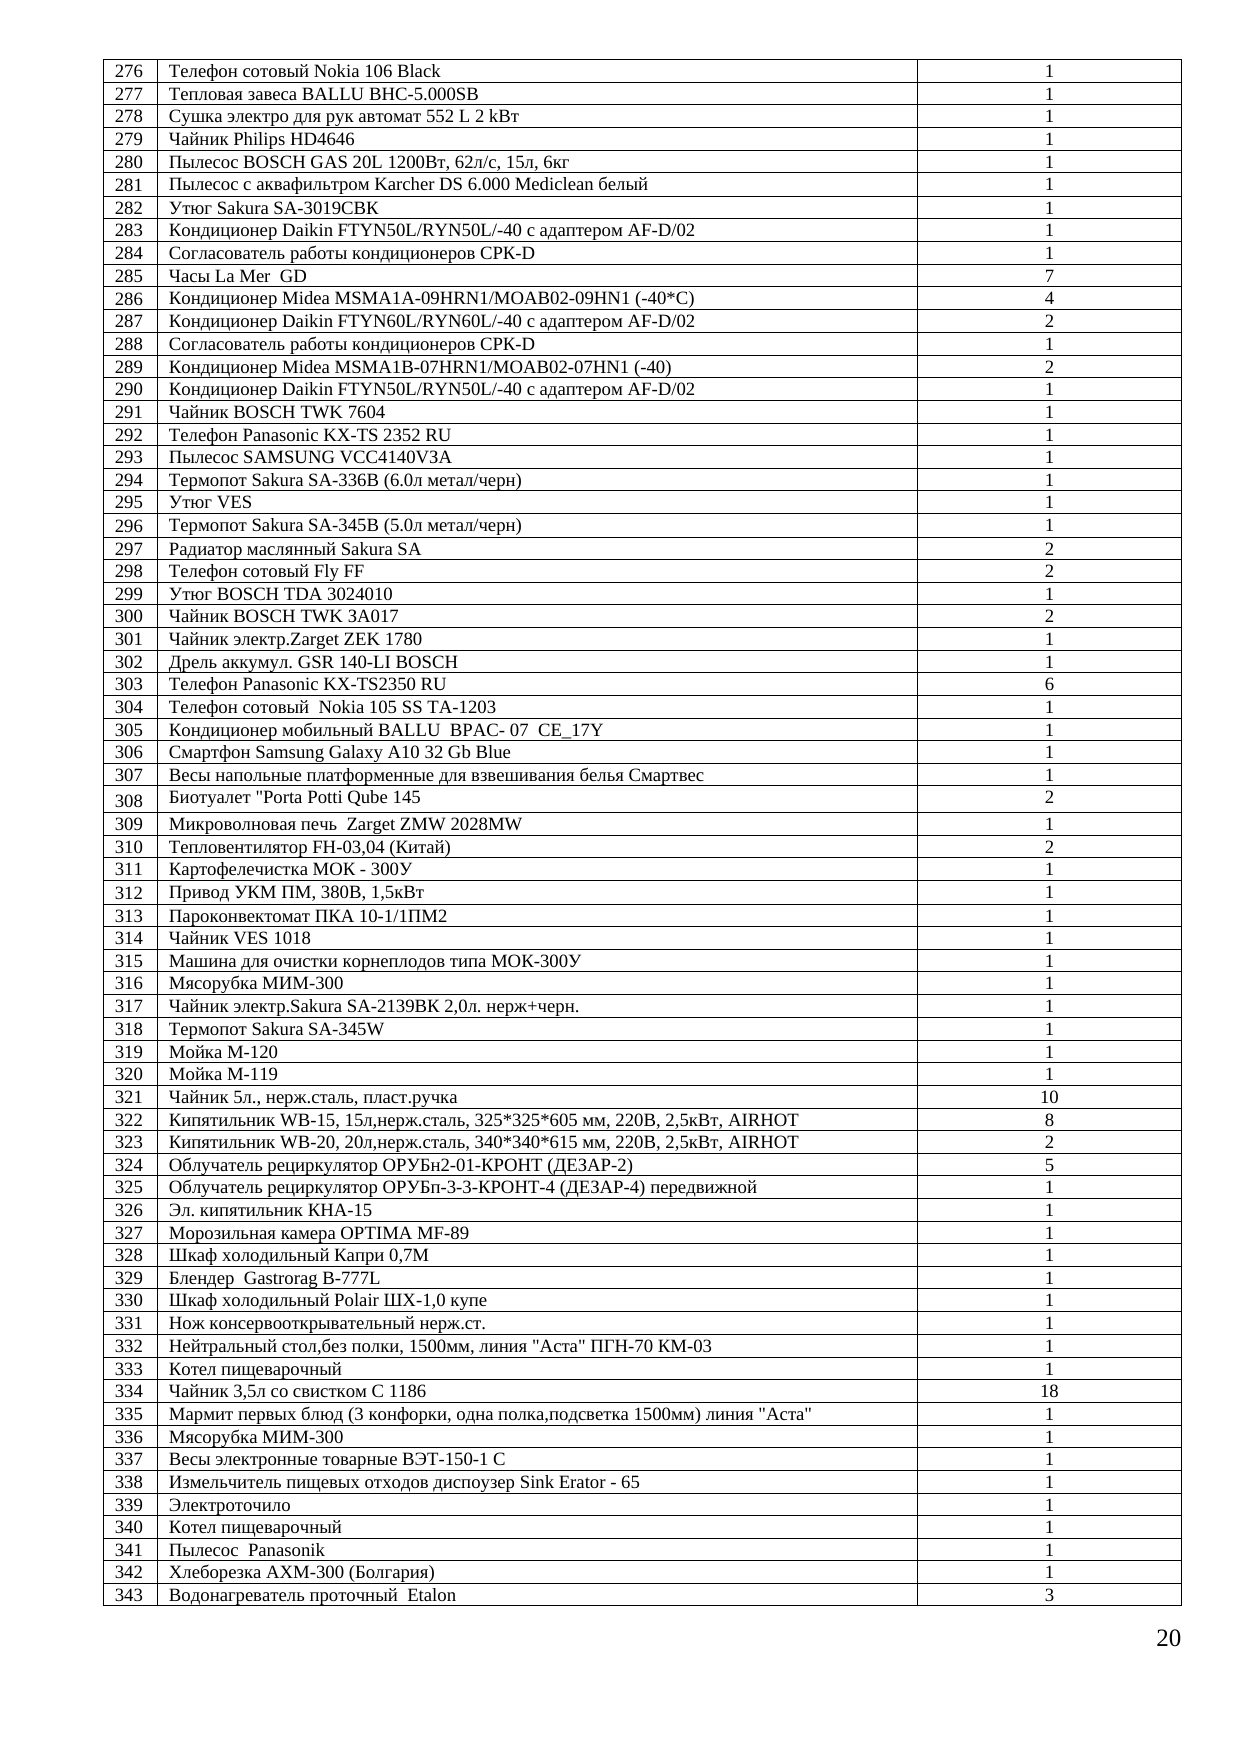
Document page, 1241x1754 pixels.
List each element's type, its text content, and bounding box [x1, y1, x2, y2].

table_cell Измельчитель пищевых отходов диспоузер Sink Erator - 65 [158, 1471, 917, 1492]
table_cell 2 [918, 560, 1181, 582]
table_cell 5 [918, 1154, 1181, 1175]
table_cell Облучатель рециркулятор ОРУБп-3-3-КРОНТ-4 (ДЕЗАР-4) передвижной [158, 1176, 917, 1198]
table_cell 1 [918, 1063, 1181, 1085]
table_cell 1 [918, 424, 1181, 445]
table_cell Хлеборезка АХМ-300 (Болгария) [158, 1561, 917, 1583]
table_cell Мармит первых блюд (3 конфорки, одна полка,подсветка 1500мм) линия "Аста" [158, 1403, 917, 1424]
table_cell Чайник 5л., нерж.сталь, пласт.ручка [158, 1086, 917, 1107]
table_cell Шкаф холодильный Капри 0,7М [158, 1244, 917, 1266]
table_cell 2 [918, 786, 1181, 812]
table_cell Котел пищеварочный [158, 1358, 917, 1379]
table_cell Пылесос SAMSUNG VCC4140VЗА [158, 446, 917, 468]
table_cell 342 [104, 1561, 157, 1583]
table_cell 331 [104, 1312, 157, 1333]
table_cell Нож консервооткрывательный нерж.ст. [158, 1312, 917, 1333]
table_cell 306 [104, 741, 157, 763]
table_cell 1 [918, 651, 1181, 672]
table_cell Эл. кипятильник КНА-15 [158, 1199, 917, 1221]
table_cell 2 [918, 836, 1181, 857]
table_cell 1 [918, 972, 1181, 994]
table_cell 321 [104, 1086, 157, 1107]
table_cell 1 [918, 1312, 1181, 1333]
table_cell 327 [104, 1222, 157, 1243]
table_cell 313 [104, 905, 157, 926]
table_cell Мясорубка МИМ-300 [158, 1426, 917, 1447]
table_cell Облучатель рециркулятор ОРУБн2-01-КРОНТ (ДЕЗАР-2) [158, 1154, 917, 1175]
table_cell Кондиционер мобильный BALLU BPAC- 07 CE_17Y [158, 719, 917, 740]
table_cell 285 [104, 265, 157, 286]
table_cell 284 [104, 242, 157, 263]
table_cell Шкаф холодильный Polair ШХ-1,0 купе [158, 1289, 917, 1311]
table_cell 324 [104, 1154, 157, 1175]
table_cell 1 [918, 151, 1181, 172]
table_cell Кондиционер Daikin FTYN50L/RYN50L/-40 с адаптером AF-D/02 [158, 378, 917, 400]
table_cell 333 [104, 1358, 157, 1379]
table_cell 340 [104, 1516, 157, 1538]
table_cell Мойка М-119 [158, 1063, 917, 1085]
table_cell 326 [104, 1199, 157, 1221]
table_cell 1 [918, 1176, 1181, 1198]
table_cell 304 [104, 696, 157, 717]
table_cell Машина для очистки корнеплодов типа МОК-300У [158, 950, 917, 971]
table_cell 334 [104, 1380, 157, 1402]
table_cell Телефон Panasonic KX-TS2350 RU [158, 673, 917, 695]
table_cell Блендер Gastrorag B-777L [158, 1267, 917, 1288]
table_cell Пылесос с аквафильтром Karcher DS 6.000 Mediclean белый [158, 173, 917, 196]
table_cell 8 [918, 1109, 1181, 1130]
table_cell Весы электронные товарные ВЭТ-150-1 С [158, 1448, 917, 1470]
table_cell 1 [918, 1539, 1181, 1560]
table_cell 337 [104, 1448, 157, 1470]
table_cell Чайник электр.Sakura SA-2139ВК 2,0л. нерж+черн. [158, 995, 917, 1017]
table_cell Привод УКМ ПМ, 380В, 1,5кВт [158, 881, 917, 903]
table_cell 1 [918, 1199, 1181, 1221]
table_cell 1 [918, 83, 1181, 104]
table_cell 6 [918, 673, 1181, 695]
table_cell 297 [104, 538, 157, 559]
table_cell 314 [104, 927, 157, 949]
table_cell Термопот Sakura SA-345B (5.0л метал/черн) [158, 514, 917, 537]
table_cell Мойка М-120 [158, 1041, 917, 1062]
table_cell 1 [918, 696, 1181, 717]
table_cell 1 [918, 1471, 1181, 1492]
table_cell 316 [104, 972, 157, 994]
table_cell 1 [918, 242, 1181, 263]
table_cell 319 [104, 1041, 157, 1062]
table_cell Утюг Sakura SA-3019СВК [158, 197, 917, 218]
table_cell 1 [918, 1494, 1181, 1515]
table_cell Чайник BOSCH TWK 7604 [158, 401, 917, 422]
table_cell Нейтральный стол,без полки, 1500мм, линия "Аста" ПГН-70 КМ-03 [158, 1335, 917, 1357]
table_cell 320 [104, 1063, 157, 1085]
table_cell 1 [918, 764, 1181, 785]
table_cell 7 [918, 265, 1181, 286]
table_cell 1 [918, 469, 1181, 490]
table_cell 1 [918, 858, 1181, 880]
table_cell 1 [918, 105, 1181, 127]
table_cell 336 [104, 1426, 157, 1447]
table_cell Кондиционер Daikin FTYN50L/RYN50L/-40 с адаптером AF-D/02 [158, 219, 917, 241]
table_cell 1 [918, 1018, 1181, 1039]
table_cell Пароконвектомат ПКА 10-1/1ПМ2 [158, 905, 917, 926]
table_cell 290 [104, 378, 157, 400]
table_cell 1 [918, 1041, 1181, 1062]
table_cell Тепловентилятор FH-03,04 (Китай) [158, 836, 917, 857]
table_cell Чайник 3,5л со свистком С 1186 [158, 1380, 917, 1402]
table_cell 1 [918, 514, 1181, 537]
table_cell 312 [104, 881, 157, 903]
table_cell 1 [918, 628, 1181, 649]
table_cell 341 [104, 1539, 157, 1560]
table_cell 328 [104, 1244, 157, 1266]
table_cell 1 [918, 1426, 1181, 1447]
table_cell 1 [918, 219, 1181, 241]
table_cell 2 [918, 1131, 1181, 1153]
table_cell 1 [918, 1448, 1181, 1470]
table_cell 279 [104, 128, 157, 149]
table_cell 289 [104, 356, 157, 377]
table_cell Телефон сотовый Fly FF [158, 560, 917, 582]
table_cell 329 [104, 1267, 157, 1288]
table_cell 308 [104, 786, 157, 812]
table_cell 1 [918, 881, 1181, 903]
table_cell 315 [104, 950, 157, 971]
table_cell Водонагреватель проточный Etalon [158, 1584, 917, 1605]
table_cell Утюг VES [158, 491, 917, 513]
table_cell 1 [918, 583, 1181, 604]
table_cell Смартфон Samsung Galaxy A10 32 Gb Blue [158, 741, 917, 763]
table_cell 343 [104, 1584, 157, 1605]
table_cell 278 [104, 105, 157, 127]
table_cell Чайник Philips HD4646 [158, 128, 917, 149]
table_cell Кондиционер Daikin FTYN60L/RYN60L/-40 с адаптером AF-D/02 [158, 310, 917, 332]
table_cell 3 [918, 1584, 1181, 1605]
table_cell Кипятильник WB-20, 20л,нерж.сталь, 340*340*615 мм, 220В, 2,5кВт, AIRHOT [158, 1131, 917, 1153]
table_cell 318 [104, 1018, 157, 1039]
table_cell 296 [104, 514, 157, 537]
table_cell 2 [918, 310, 1181, 332]
table_cell Тепловая завеса BALLU BHC-5.000SB [158, 83, 917, 104]
table_cell 2 [918, 605, 1181, 627]
table_cell Термопот Sakura SA-345W [158, 1018, 917, 1039]
table_cell 1 [918, 813, 1181, 834]
table_cell 1 [918, 1222, 1181, 1243]
table_cell 1 [918, 1403, 1181, 1424]
table_cell 282 [104, 197, 157, 218]
table_cell 1 [918, 741, 1181, 763]
table_cell Термопот Sakura SA-336B (6.0л метал/черн) [158, 469, 917, 490]
table_cell Морозильная камера OPTIMA MF-89 [158, 1222, 917, 1243]
table_cell 325 [104, 1176, 157, 1198]
table_cell 1 [918, 60, 1181, 82]
table_cell Чайник электр.Zarget ZEK 1780 [158, 628, 917, 649]
table_cell 302 [104, 651, 157, 672]
table_cell Телефон сотовый Nokia 106 Black [158, 60, 917, 82]
table_cell Согласователь работы кондиционеров СРК-D [158, 333, 917, 354]
table_cell 1 [918, 446, 1181, 468]
table_cell 2 [918, 538, 1181, 559]
table_cell Телефон Panasonic KX-TS 2352 RU [158, 424, 917, 445]
table_cell 1 [918, 491, 1181, 513]
table_cell 299 [104, 583, 157, 604]
table_cell 338 [104, 1471, 157, 1492]
table_cell Согласователь работы кондиционеров СРК-D [158, 242, 917, 263]
table_cell 330 [104, 1289, 157, 1311]
table_cell 287 [104, 310, 157, 332]
table_cell Сушка электро для рук автомат 552 L 2 kBт [158, 105, 917, 127]
table_cell 288 [104, 333, 157, 354]
table_cell 1 [918, 1289, 1181, 1311]
table_cell 335 [104, 1403, 157, 1424]
table_cell Пылесос Panasonik [158, 1539, 917, 1560]
table_cell 293 [104, 446, 157, 468]
table_cell Радиатор маслянный Sakura SA [158, 538, 917, 559]
table_cell 294 [104, 469, 157, 490]
table_cell Котел пищеварочный [158, 1516, 917, 1538]
table_cell Кондиционер Midea MSМА1В-07HRN1/MOАВ02-07HN1 (-40) [158, 356, 917, 377]
table_cell Весы напольные платформенные для взвешивания белья Смартвес [158, 764, 917, 785]
table_cell 276 [104, 60, 157, 82]
table_cell 281 [104, 173, 157, 196]
table_cell 317 [104, 995, 157, 1017]
table_cell 1 [918, 173, 1181, 196]
table_cell 1 [918, 378, 1181, 400]
table_cell Мясорубка МИМ-300 [158, 972, 917, 994]
table_cell 1 [918, 401, 1181, 422]
table_cell Микроволновая печь Zarget ZMW 2028MW [158, 813, 917, 834]
table_cell 10 [918, 1086, 1181, 1107]
table_cell 310 [104, 836, 157, 857]
table_cell 1 [918, 333, 1181, 354]
table_cell 298 [104, 560, 157, 582]
table_cell 332 [104, 1335, 157, 1357]
table_cell 311 [104, 858, 157, 880]
table_cell Телефон сотовый Nokia 105 SS TA-1203 [158, 696, 917, 717]
table_cell 301 [104, 628, 157, 649]
table_cell 283 [104, 219, 157, 241]
table_cell 1 [918, 905, 1181, 926]
table_cell 307 [104, 764, 157, 785]
table_cell Утюг BOSCH TDA 3024010 [158, 583, 917, 604]
table_cell 1 [918, 1267, 1181, 1288]
table_cell 277 [104, 83, 157, 104]
table_cell Часы La Mer GD [158, 265, 917, 286]
table_cell 300 [104, 605, 157, 627]
table_cell 1 [918, 995, 1181, 1017]
table_cell Пылесос BOSCH GAS 20L 1200Вт, 62л/с, 15л, 6кг [158, 151, 917, 172]
table_cell 4 [918, 287, 1181, 309]
table_cell Дрель аккумул. GSR 140-LI BOSCH [158, 651, 917, 672]
table_cell Электроточило [158, 1494, 917, 1515]
table_cell 303 [104, 673, 157, 695]
table_cell 295 [104, 491, 157, 513]
table_cell 1 [918, 719, 1181, 740]
table_cell 323 [104, 1131, 157, 1153]
table_cell 322 [104, 1109, 157, 1130]
table_cell Кондиционер Midea MSМА1А-09HRN1/MOАВ02-09HN1 (-40*С) [158, 287, 917, 309]
table_cell 292 [104, 424, 157, 445]
table_cell 339 [104, 1494, 157, 1515]
table_cell Чайник BOSCH TWK ЗА017 [158, 605, 917, 627]
table_cell Чайник VES 1018 [158, 927, 917, 949]
table_cell 1 [918, 1335, 1181, 1357]
table_cell 280 [104, 151, 157, 172]
table_cell 2 [918, 356, 1181, 377]
table_cell 1 [918, 128, 1181, 149]
table_cell 1 [918, 1516, 1181, 1538]
table_cell Картофелечистка МОК - 300У [158, 858, 917, 880]
table_cell 1 [918, 1244, 1181, 1266]
table_cell 1 [918, 1358, 1181, 1379]
table_cell 18 [918, 1380, 1181, 1402]
table_cell 309 [104, 813, 157, 834]
table_cell 1 [918, 927, 1181, 949]
table_cell Кипятильник WB-15, 15л,нерж.сталь, 325*325*605 мм, 220В, 2,5кВт, AIRHOT [158, 1109, 917, 1130]
table_cell 1 [918, 950, 1181, 971]
table_cell 291 [104, 401, 157, 422]
table_cell 1 [918, 197, 1181, 218]
table_cell 305 [104, 719, 157, 740]
table_cell 1 [918, 1561, 1181, 1583]
table_cell Биотуалет "Porta Potti Qube 145 [158, 786, 917, 812]
table_cell 286 [104, 287, 157, 309]
